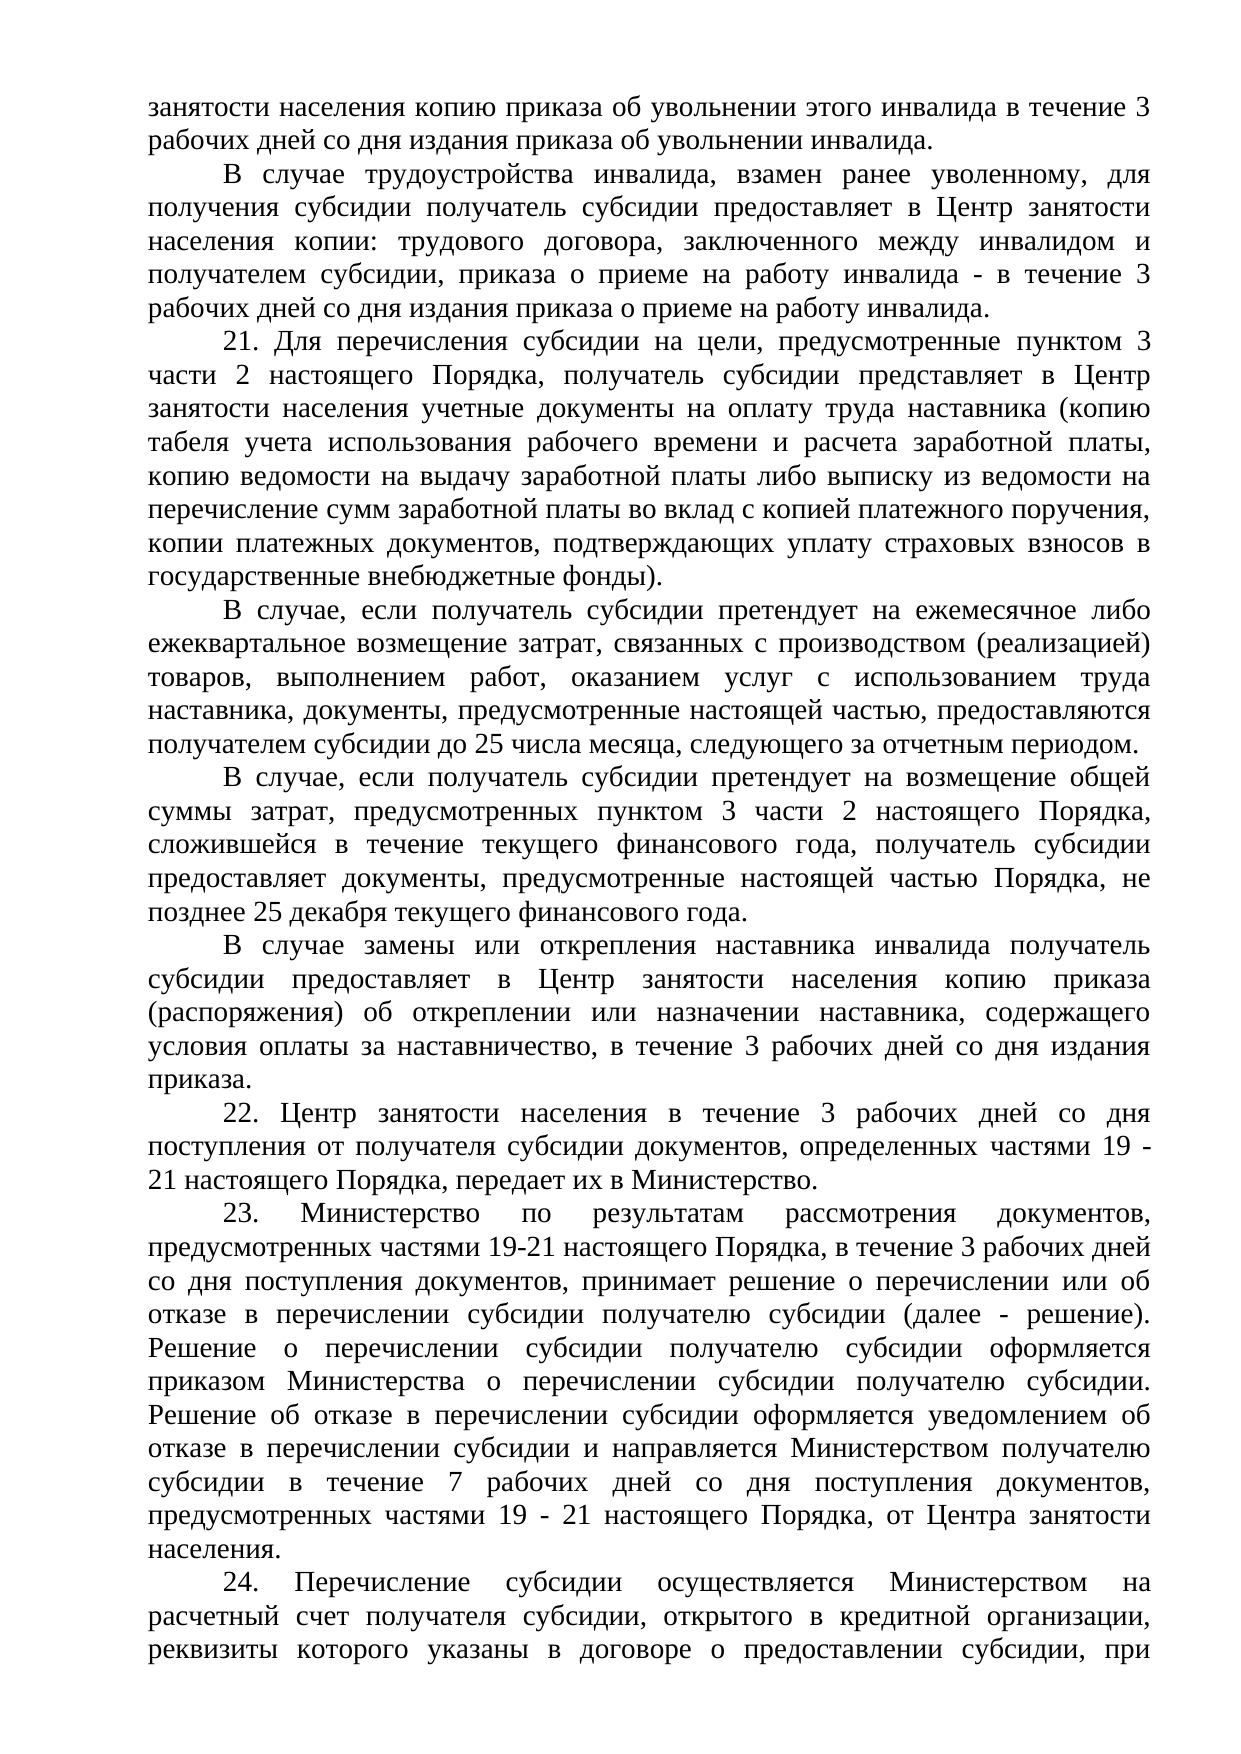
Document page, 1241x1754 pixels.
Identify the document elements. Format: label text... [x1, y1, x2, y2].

text 21. Для перечисления субсидии на цели, предусмотренные пунктом 3 части 2 настоящего Порядка, получатель субсидии представляет в Центр занятости населения учетные документы на оплату труда наставника (копию табеля учета использования рабочего времени и расчета заработной платы, копию ведомости на выдачу заработной платы либо выписку из ведомости на перечисление сумм заработной платы во вклад с копией платежного поручения, копии платежных документов, подтверждающих уплату страховых взносов в государственные внебюджетные фонды). [148, 323, 1152, 592]
text 23. Министерство по результатам рассмотрения документов, предусмотренных частями 19-21 настоящего Порядка, в течение 3 рабочих дней со дня поступления документов, принимает решение о перечислении или об отказе в перечислении субсидии получателю субсидии (далее - решение). Решение о перечислении субсидии получателю субсидии оформляется приказом Министерства о перечислении субсидии получателю субсидии. Решение об отказе в перечислении субсидии оформляется уведомлением об отказе в перечислении субсидии и направляется Министерством получателю субсидии в течение 7 рабочих дней со дня поступления документов, предусмотренных частями 19 - 21 настоящего Порядка, от Центра занятости населения. [148, 1196, 1152, 1564]
text В случае трудоустройства инвалида, взамен ранее уволенному, для получения субсидии получатель субсидии предоставляет в Центр занятости населения копии: трудового договора, заключенного между инвалидом и получателем субсидии, приказа о приеме на работу инвалида - в течение 3 рабочих дней со дня издания приказа о приеме на работу инвалида. [148, 156, 1152, 323]
text В случае, если получатель субсидии претендует на возмещение общей суммы затрат, предусмотренных пунктом 3 части 2 настоящего Порядка, сложившейся в течение текущего финансового года, получатель субсидии предоставляет документы, предусмотренные настоящей частью Порядка, не позднее 25 декабря текущего финансового года. [148, 759, 1152, 927]
text 22. Центр занятости населения в течение 3 рабочих дней со дня поступления от получателя субсидии документов, определенных частями 19 - 21 настоящего Порядка, передает их в Министерство. [148, 1095, 1152, 1196]
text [148, 89, 1152, 156]
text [148, 1564, 1152, 1665]
text В случае, если получатель субсидии претендует на ежемесячное либо ежеквартальное возмещение затрат, связанных с производством (реализацией) товаров, выполнением работ, оказанием услуг с использованием труда наставника, документы, предусмотренные настоящей частью, предоставляются получателем субсидии до 25 числа месяца, следующего за отчетным периодом. [148, 592, 1152, 759]
text В случае замены или открепления наставника инвалида получатель субсидии предоставляет в Центр занятости населения копию приказа (распоряжения) об откреплении или назначении наставника, содержащего условия оплаты за наставничество, в течение 3 рабочих дней со дня издания приказа. [148, 927, 1152, 1095]
